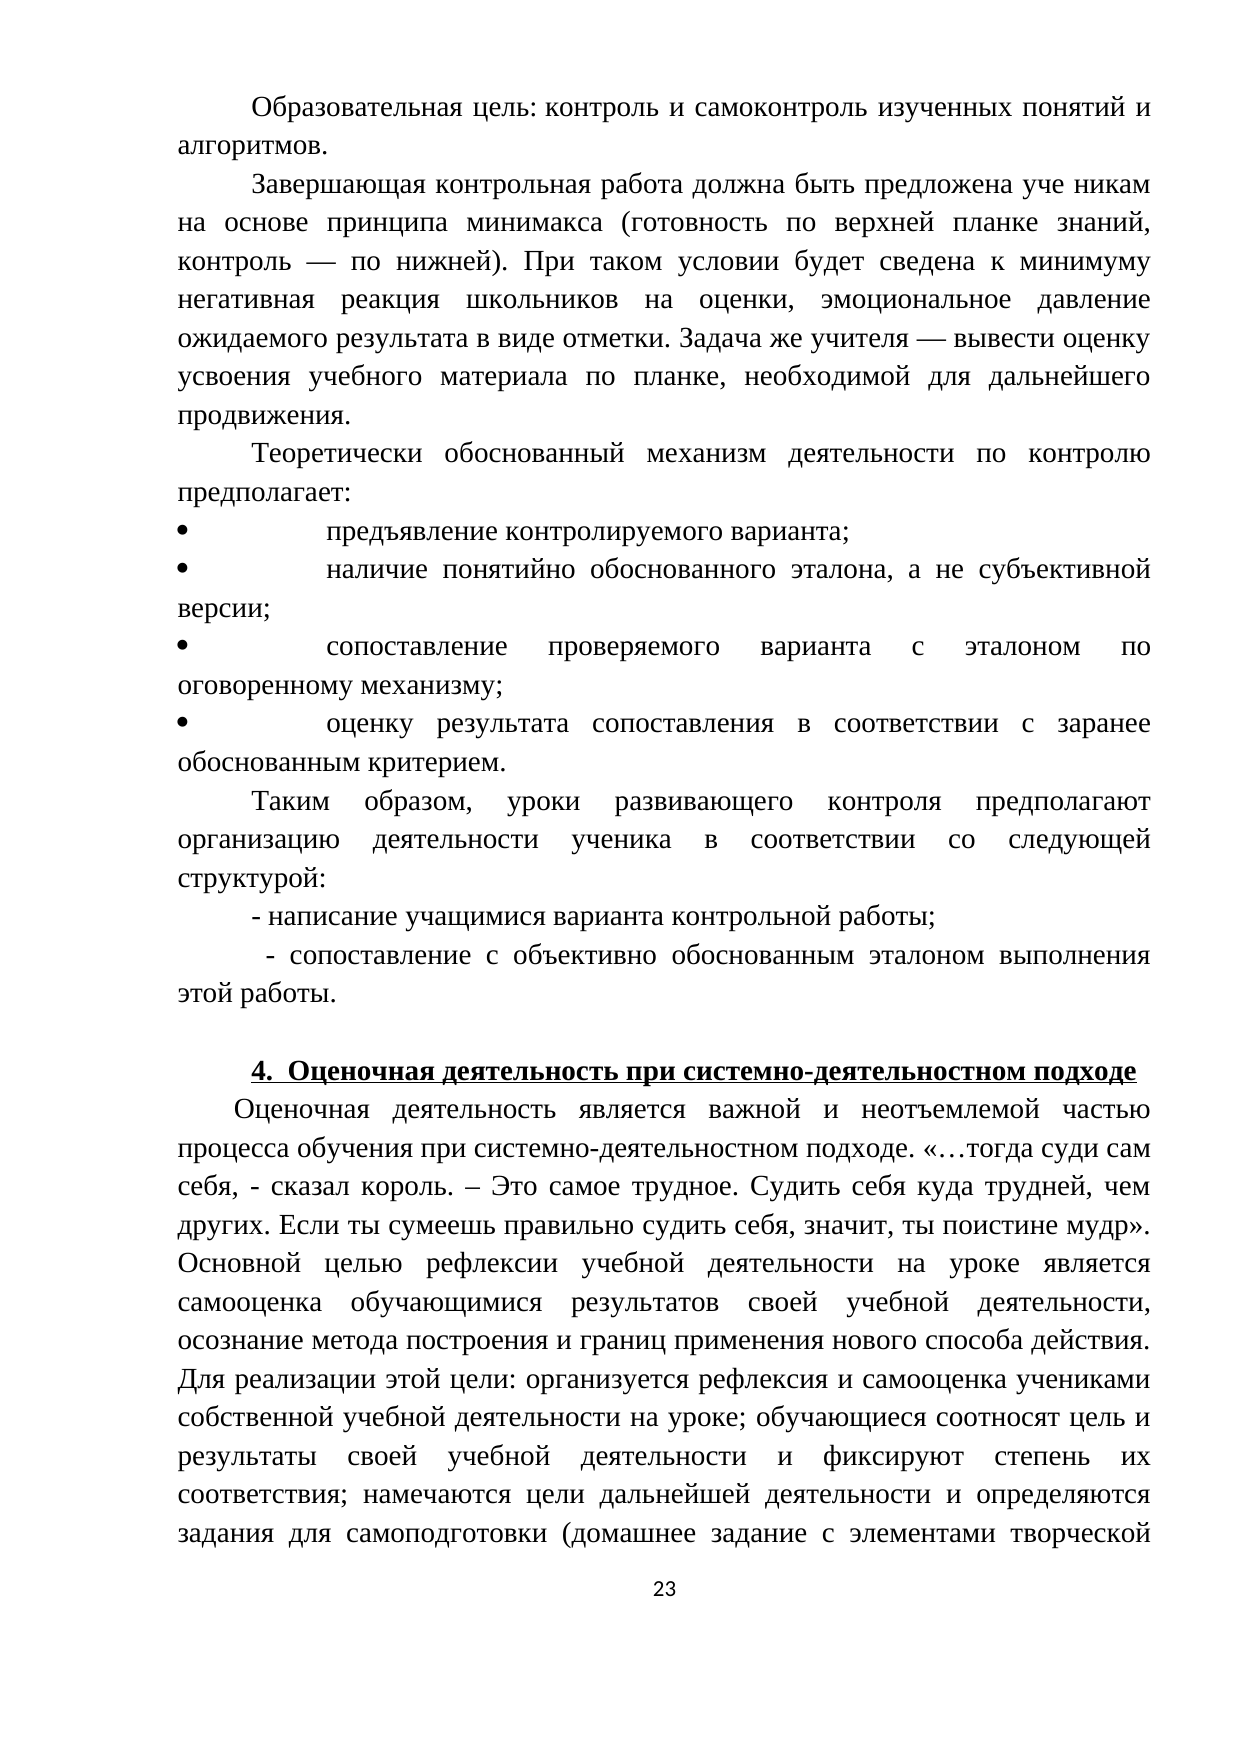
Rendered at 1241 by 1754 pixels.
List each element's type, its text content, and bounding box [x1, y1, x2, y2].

list сопоставление проверяемого варианта с эталоном по оговоренному механизму; [177, 628, 1152, 701]
text Теоретически обоснованный механизм деятельности по контролю предполагает: [177, 436, 1152, 508]
list предъявление контролируемого варианта; [177, 513, 1152, 546]
list наличие понятийно обоснованного эталона, а не субъективной версии; [177, 551, 1152, 623]
text - сопоставление с объективно обоснованным эталоном выполнения этой работы. [177, 937, 1152, 1009]
text 4. Оценочная деятельность при системно-деятельностном подходе [177, 1053, 1152, 1086]
text Образовательная цель: контроль и самоконтроль изученных понятий и алгоритмов. [177, 89, 1152, 161]
text - написание учащимися варианта контрольной работы; [177, 898, 1152, 932]
text Завершающая контрольная работа должна быть предложена уче никам на основе принципа минимакса (готовность по верхней планке знаний, контроль — по нижней). При таком условии будет сведена к минимуму негативная реакция школьников на оценки, эмоциональное давление ожидаемого результата в виде отметки. Задача же учителя — вывести оценку усвоения учебного материала по планке, необходимой для дальнейшего продвижения. [177, 166, 1152, 431]
list оценку результата сопоставления в соответствии с заранее обоснованным критерием. [177, 706, 1152, 778]
text Таким образом, уроки развивающего контроля предполагают организацию деятельности ученика в соответствии со следующей структурой: [177, 783, 1152, 893]
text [177, 1091, 1152, 1549]
